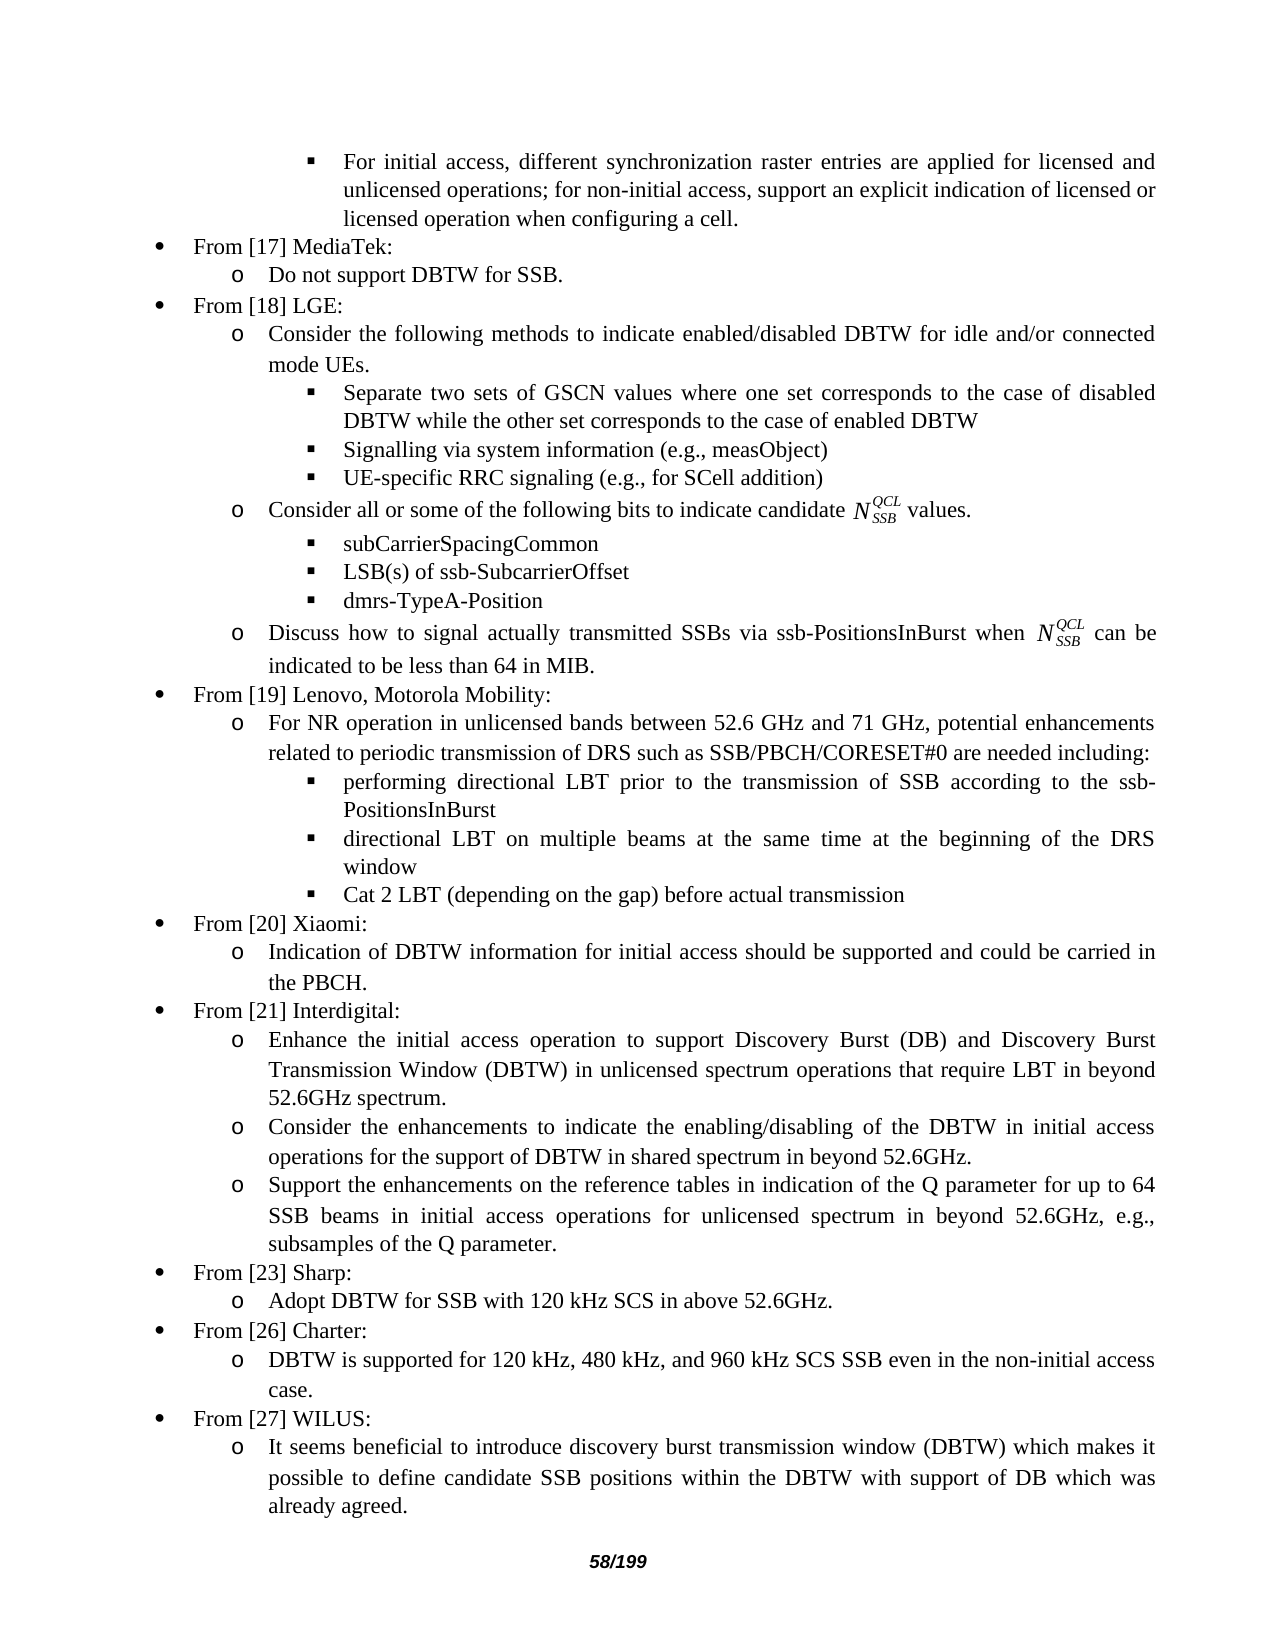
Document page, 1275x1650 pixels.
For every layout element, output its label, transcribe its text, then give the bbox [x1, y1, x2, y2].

list For initial access, different synchronization raster entries are applied for licensed and unlicensed operations; for non-initial access, support an explicit indication of licensed or licensed operation when configuring a cell. [306, 148, 1157, 231]
list From [19] Lenovo, Motorola Mobility: [156, 681, 1157, 707]
list Do not support DBTW for SSB. [231, 261, 1157, 290]
list From [17] MediaTek: [156, 233, 1157, 259]
list For NR operation in unlicensed bands between 52.6 GHz and 71 GHz, potential enhancements related to periodic transmission of DRS such as SSB/PBCH/CORESET#0 are needed including: [231, 709, 1157, 766]
list Consider the following methods to indicate enabled/disabled DBTW for idle and/or connected mode UEs. [231, 320, 1157, 377]
list UE-specific RRC signaling (e.g., for SCell addition) [306, 464, 1157, 491]
list From [23] Sharp: [156, 1259, 1157, 1285]
list dmrs-TypeA-Position [306, 587, 1157, 613]
list subCarrierSpacingCommon [306, 530, 1157, 556]
list Support the enhancements on the reference tables in indication of the Q parameter for up to 64 SSB beams in initial access operations for unlicensed spectrum in beyond 52.6GHz, e.g., subsamples of the Q parameter. [231, 1172, 1157, 1257]
list Separate two sets of GSCN values where one set corresponds to the case of disabled DBTW while the other set corresponds to the case of enabled DBTW [306, 379, 1157, 434]
list Adopt DBTW for SSB with 120 kHz SCS in above 52.6GHz. [231, 1287, 1157, 1315]
list Indication of DBTW information for initial access should be supported and could be carried in the PBCH. [231, 938, 1157, 995]
list Consider the enhancements to indicate the enabling/disabling of the DBTW in initial access operations for the support of DBTW in shared spectrum in beyond 52.6GHz. [231, 1113, 1157, 1169]
list directional LBT on multiple beams at the same time at the beginning of the DRS window [306, 825, 1157, 879]
list Cat 2 LBT (depending on the gap) before actual transmission [306, 882, 1157, 908]
list From [26] Charter: [156, 1318, 1157, 1344]
list Discuss how to signal actually transmitted SSBs via ssb-PositionsInBurst when can be indicated to be less than 64 in MIB. [231, 615, 1157, 678]
list DBTW is supported for 120 kHz, 480 kHz, and 960 kHz SCS SSB even in the non-initial access case. [231, 1346, 1157, 1403]
list performing directional LBT prior to the transmission of SSB according to the ssb-PositionsInBurst [306, 768, 1157, 823]
list From [27] WILUS: [156, 1405, 1157, 1431]
list From [20] Xiaomi: [156, 910, 1157, 936]
list It seems beneficial to introduce discovery burst transmission window (DBTW) which makes it possible to define candidate SSB positions within the DBTW with support of DB which was already agreed. [231, 1433, 1157, 1518]
list Enhance the initial access operation to support Discovery Burst (DB) and Discovery Burst Transmission Window (DBTW) in unlicensed spectrum operations that require LBT in beyond 52.6GHz spectrum. [231, 1026, 1157, 1111]
list From [21] Interdigital: [156, 997, 1157, 1023]
list Signalling via system information (e.g., measObject) [306, 436, 1157, 462]
list LSB(s) of ssb-SubcarrierOffset [306, 558, 1157, 585]
list From [18] LGE: [156, 292, 1157, 318]
list Consider all or some of the following bits to indicate candidate values. [231, 493, 1157, 528]
